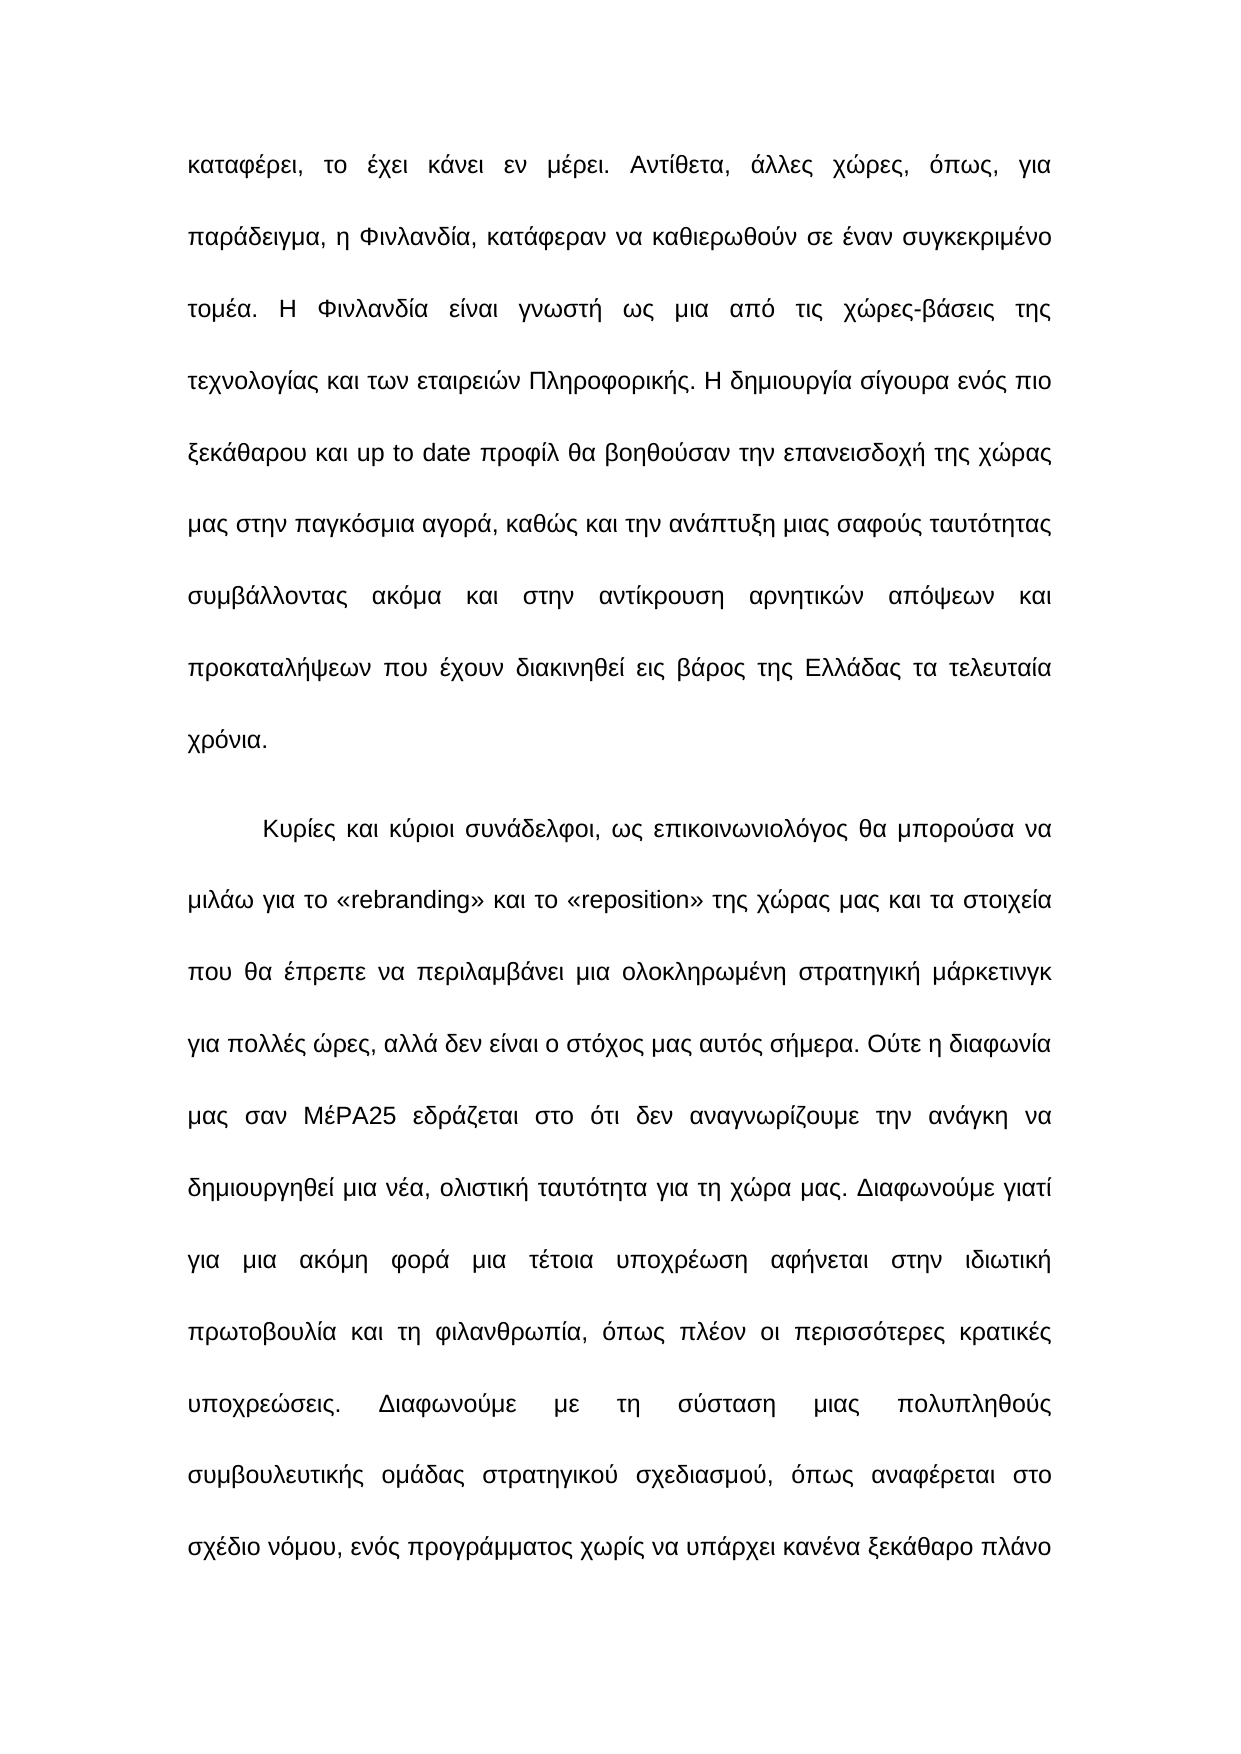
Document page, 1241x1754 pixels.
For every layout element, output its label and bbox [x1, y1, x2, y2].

text [187, 813, 1053, 1561]
text [187, 150, 1053, 754]
